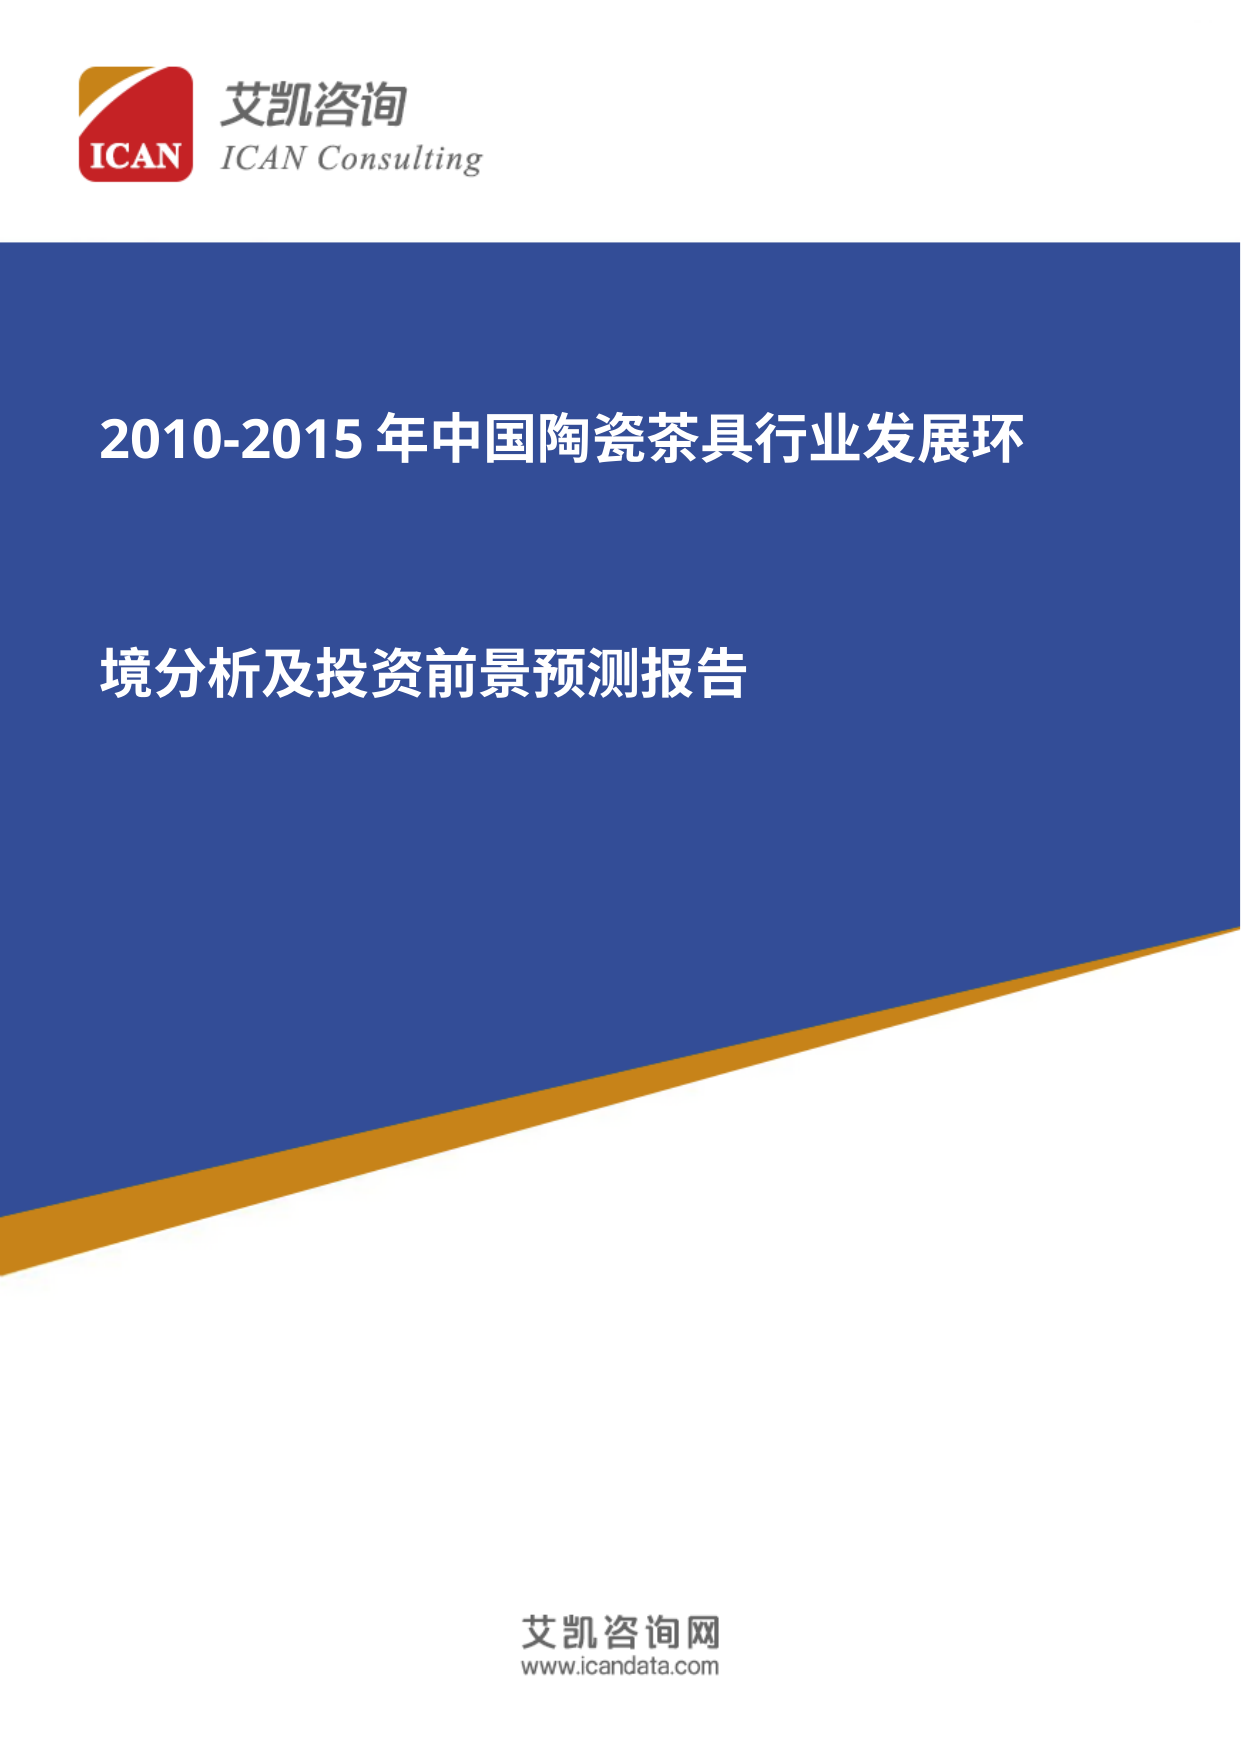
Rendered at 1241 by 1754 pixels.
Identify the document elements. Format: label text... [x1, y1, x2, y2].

picture [0, 5, 1241, 1754]
subtitle 2010-2015年中国陶瓷茶具行业发展环境分析及投资前景预测报告 [99, 386, 1053, 718]
